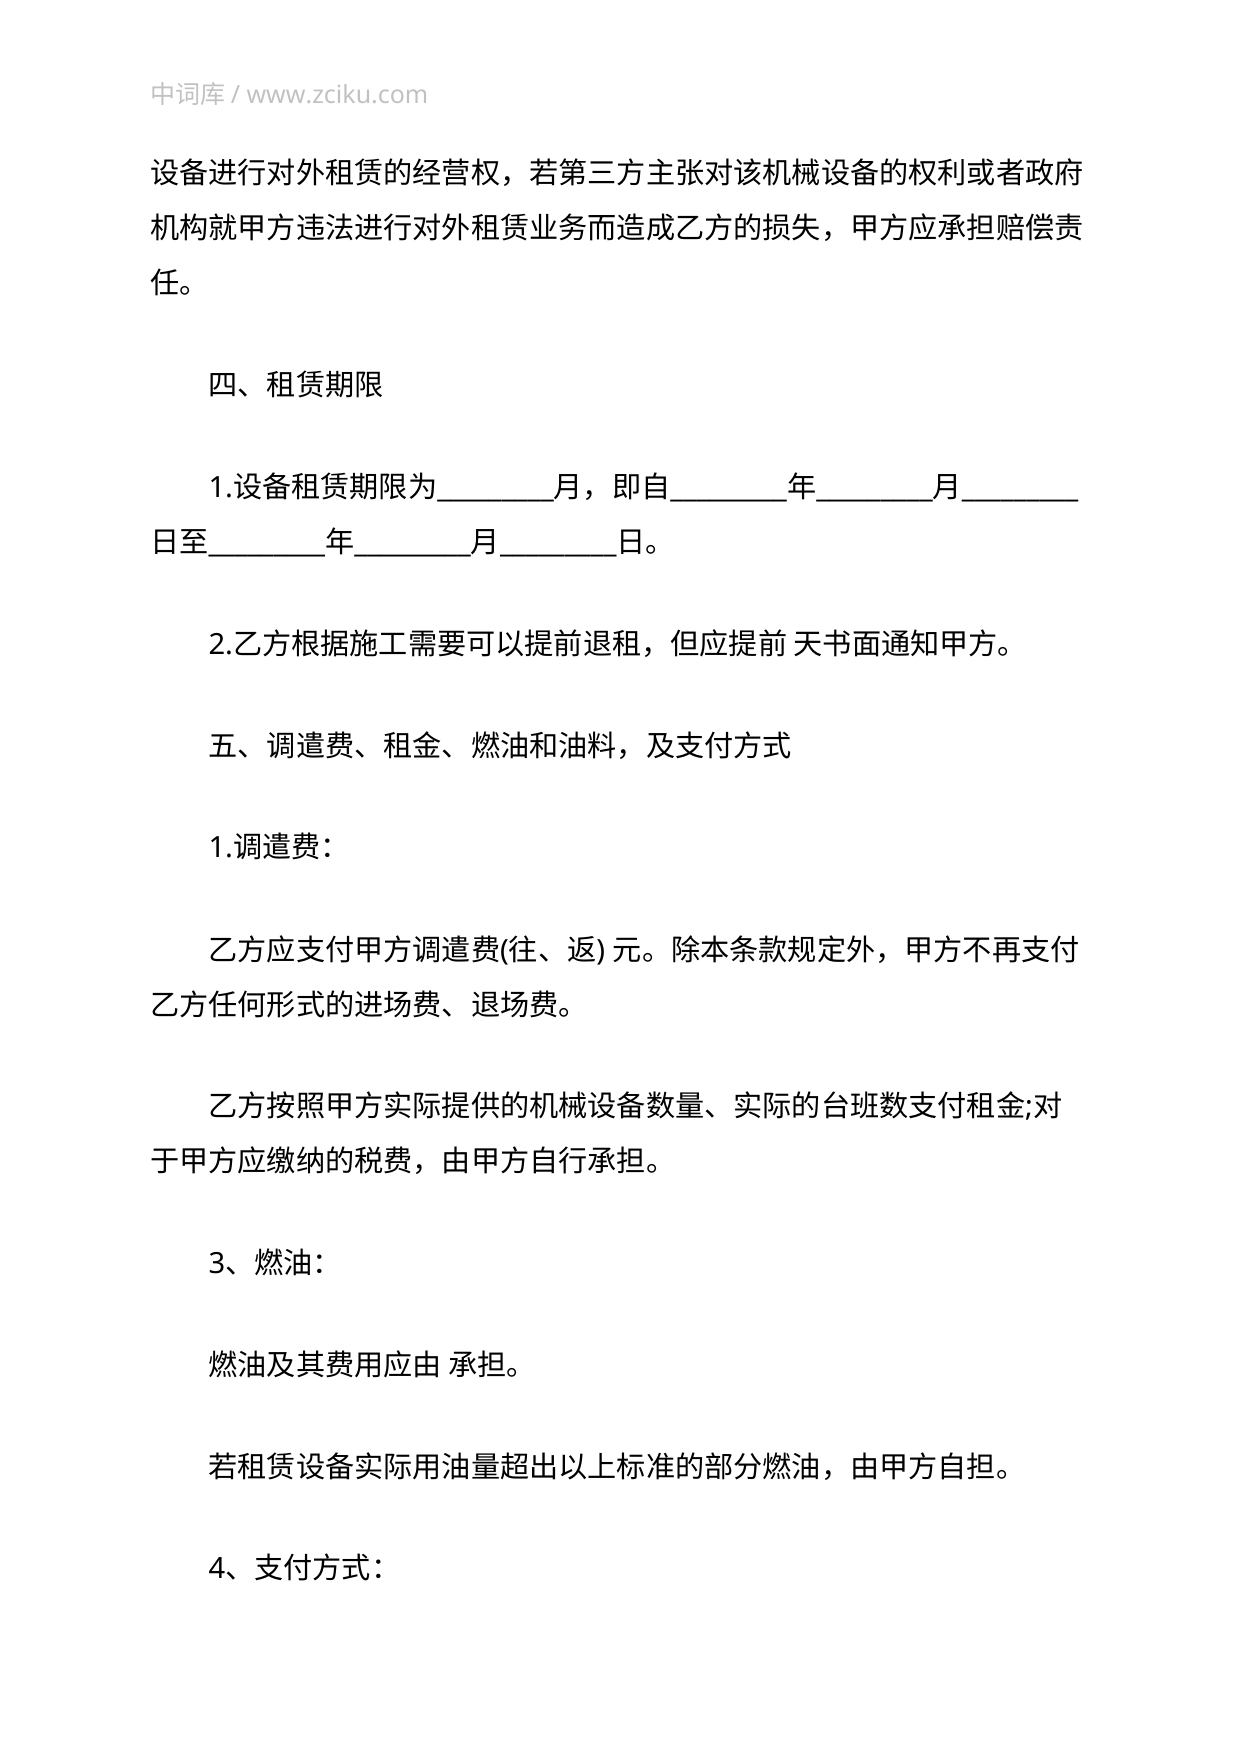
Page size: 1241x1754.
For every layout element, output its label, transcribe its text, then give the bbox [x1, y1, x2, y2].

text 若租赁设备实际用油量超出以上标准的部分燃油，由甲方自担。 [150, 1443, 1090, 1486]
text 燃油及其费用应由 承担。 [150, 1342, 1090, 1384]
text 五、调遣费、租金、燃油和油料，及支付方式 [150, 722, 1090, 764]
text 4、支付方式： [150, 1545, 1090, 1587]
text 乙方应支付甲方调遣费(往、返) 元。除本条款规定外，甲方不再支付乙方任何形式的进场费、退场费。 [150, 926, 1090, 1023]
text 1.设备租赁期限为_________月，即自_________年_________月_________日至_________年_________月_________日。 [150, 463, 1090, 561]
text 3、燃油： [150, 1239, 1090, 1282]
text 2.乙方根据施工需要可以提前退租，但应提前 天书面通知甲方。 [150, 620, 1090, 663]
text 四、租赁期限 [150, 362, 1090, 404]
text 1.调遣费： [150, 824, 1090, 866]
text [150, 150, 1090, 302]
text 乙方按照甲方实际提供的机械设备数量、实际的台班数支付租金;对于甲方应缴纳的税费，由甲方自行承担。 [150, 1083, 1090, 1180]
